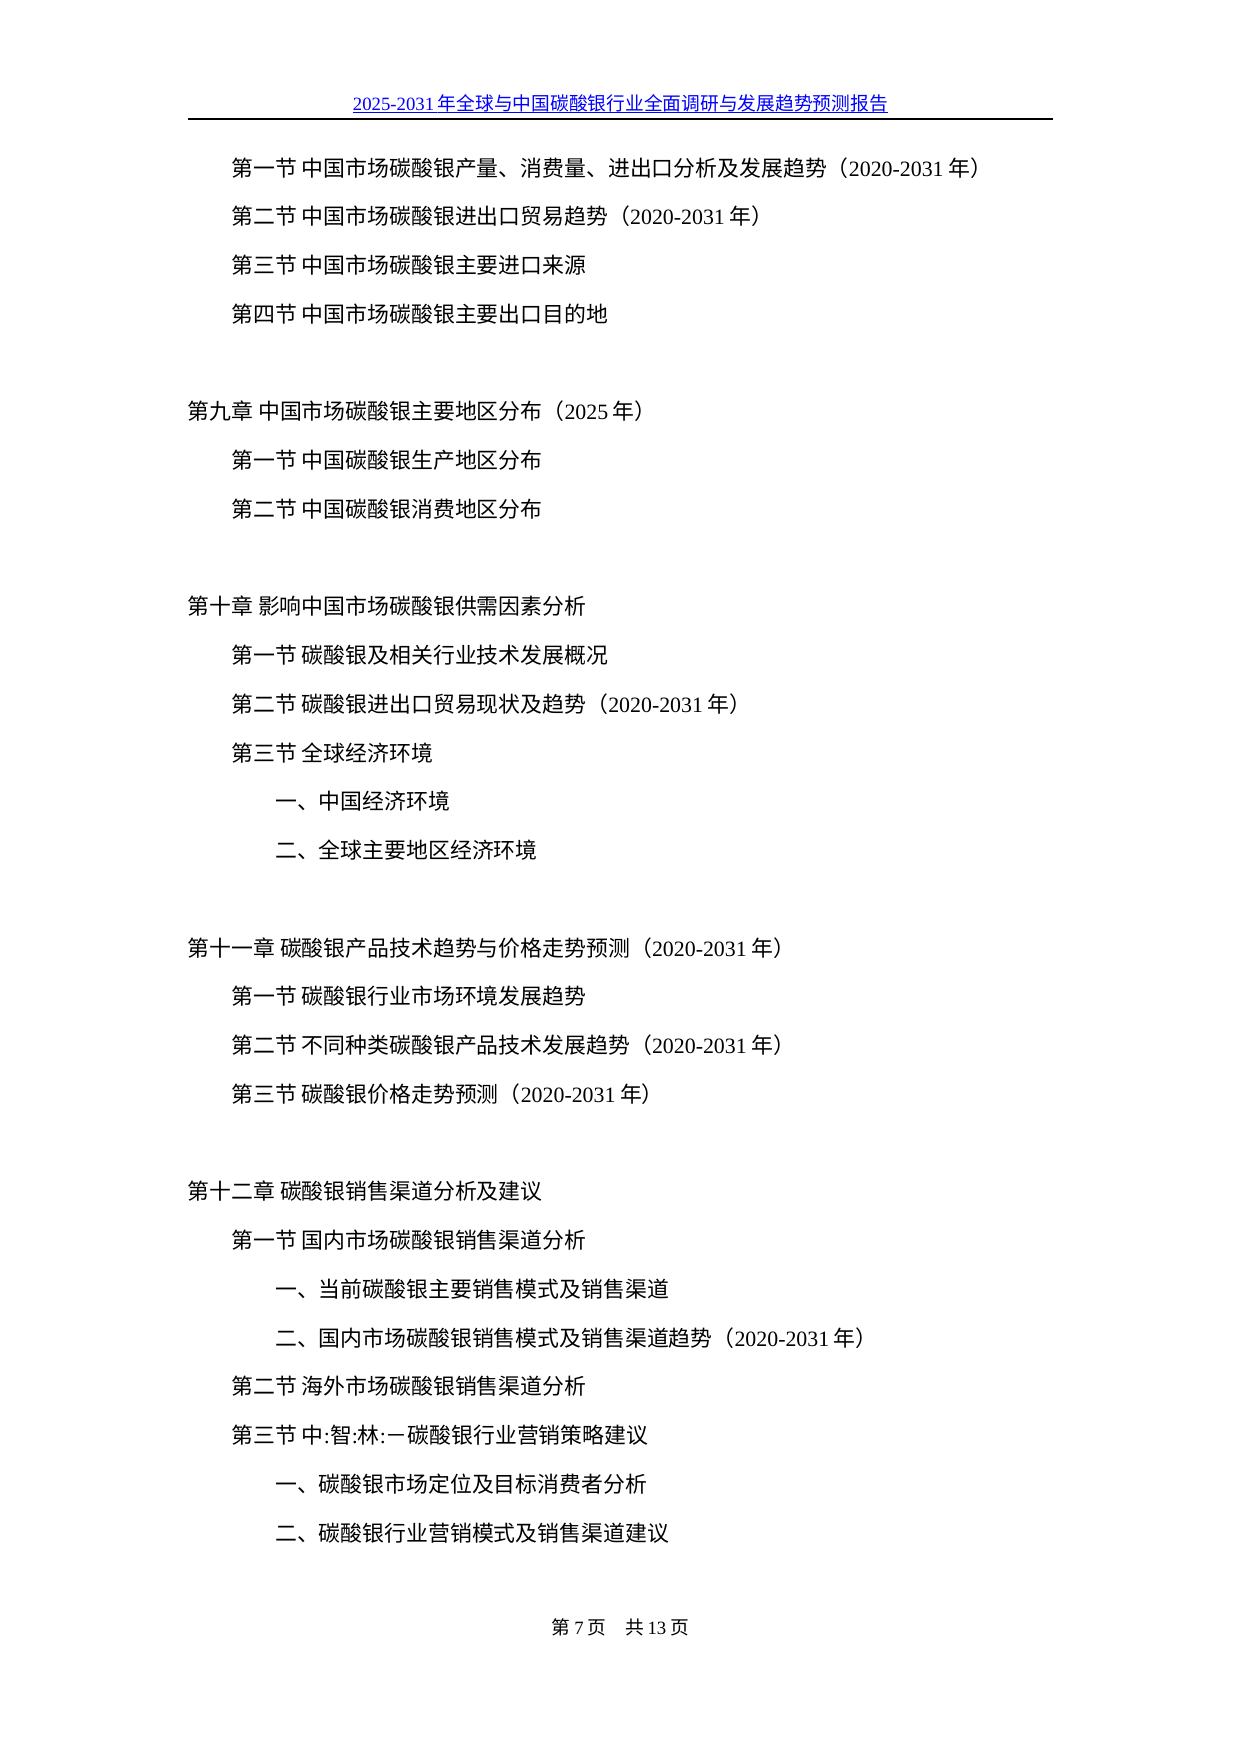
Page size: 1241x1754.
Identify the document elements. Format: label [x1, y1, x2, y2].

text [187, 150, 1053, 1548]
